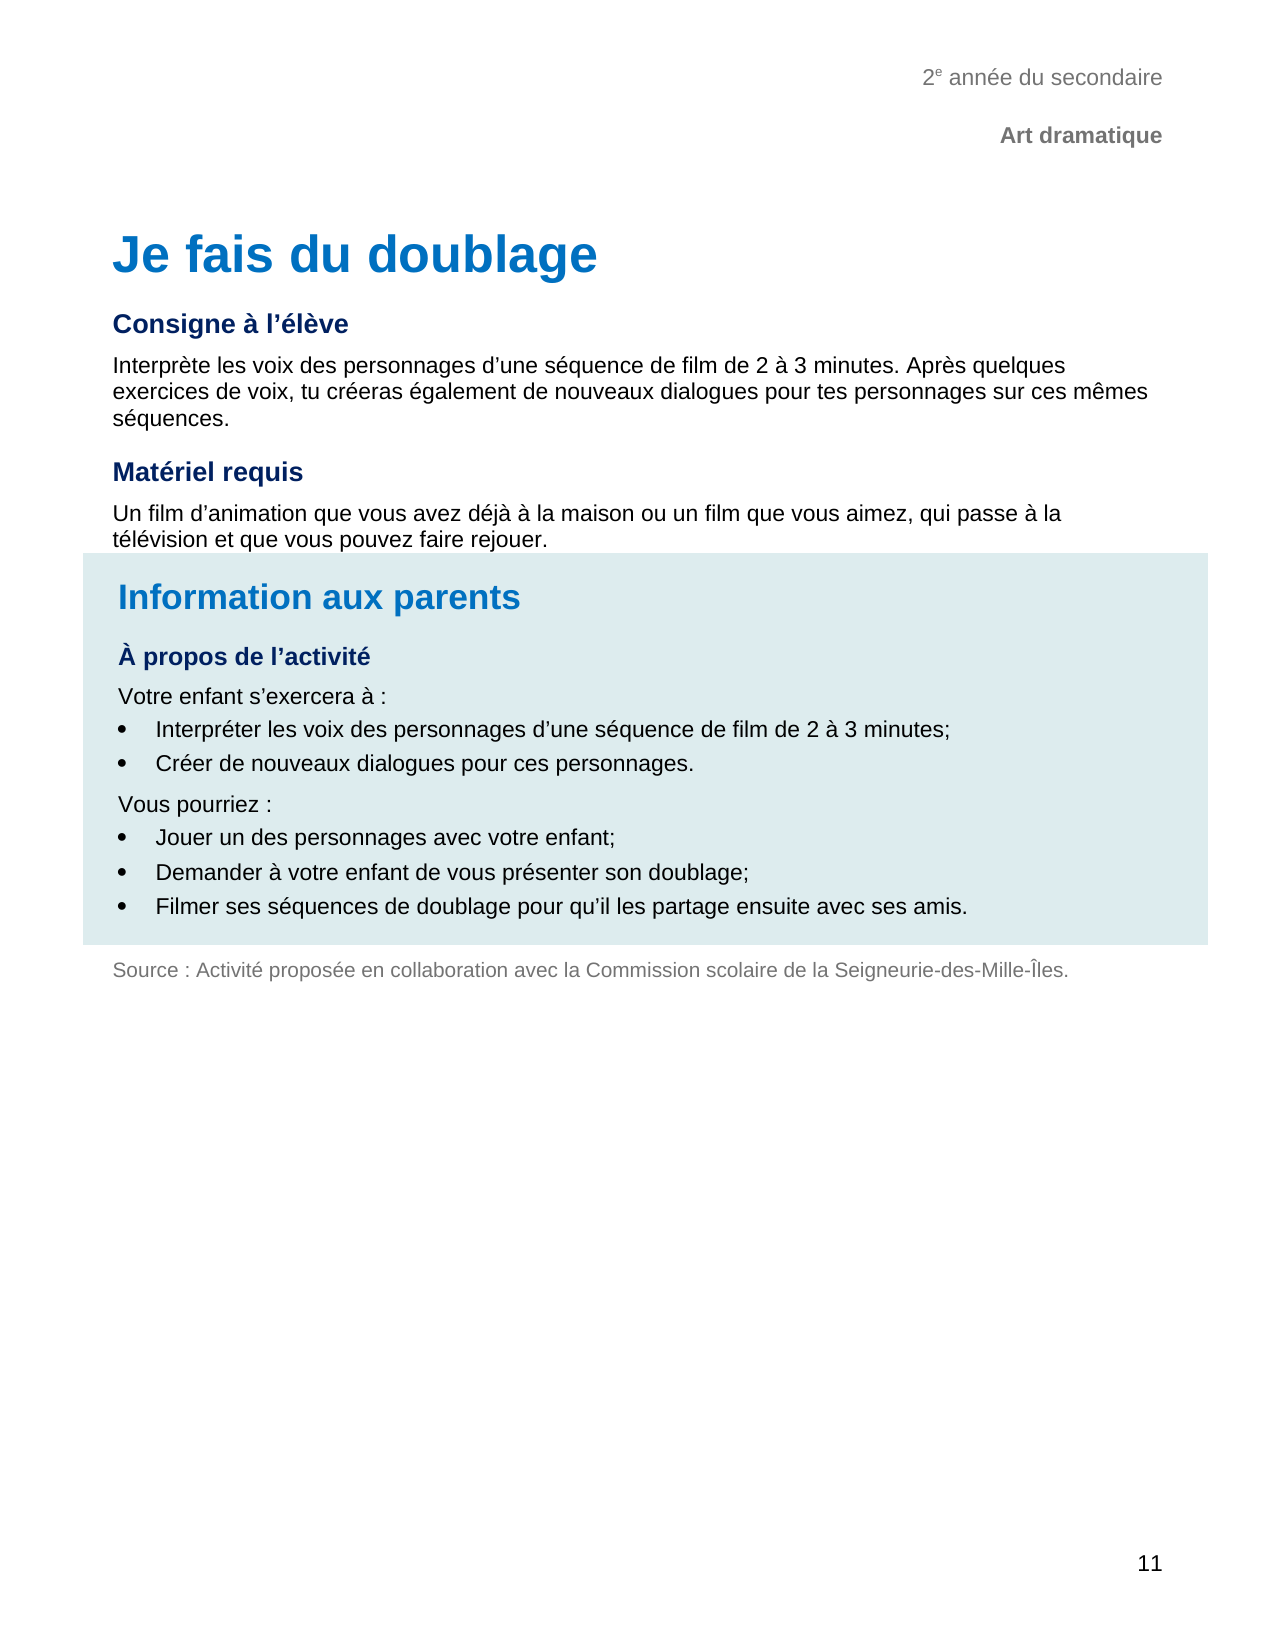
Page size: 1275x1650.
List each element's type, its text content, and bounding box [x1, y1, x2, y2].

table_header Information aux parents À propos de l’activité Votre enfant s’exercera à : Interpréter les voix des personnages d’une séquence de film de 2 à 3 minutes; Créer de nouveaux dialogues pour ces personnages. Vous pourriez : Jouer un des personnages avec votre enfant; Demander à votre enfant de vous présenter son doublage; Filmer ses séquences de doublage pour qu’il les partage ensuite avec ses amis. [83, 553, 1208, 945]
text Un film d’animation que vous avez déjà à la maison ou un film que vous aimez, qui passe à la télévision et que vous pouvez faire rejouer. [112, 500, 1162, 552]
text Consigne à l’élève [112, 308, 1162, 339]
text Je fais du doublage [112, 223, 1162, 283]
text Matériel requis [112, 456, 1083, 487]
text Source : Activité proposée en collaboration avec la Commission scolaire de la Seigneurie-des-Mille-Îles. [112, 958, 1162, 982]
text Art dramatique [112, 122, 1162, 148]
text Interprète les voix des personnages d’une séquence de film de 2 à 3 minutes. Après quelques exercices de voix, tu créeras également de nouveaux dialogues pour tes personnages sur ces mêmes séquences. [112, 352, 1162, 431]
